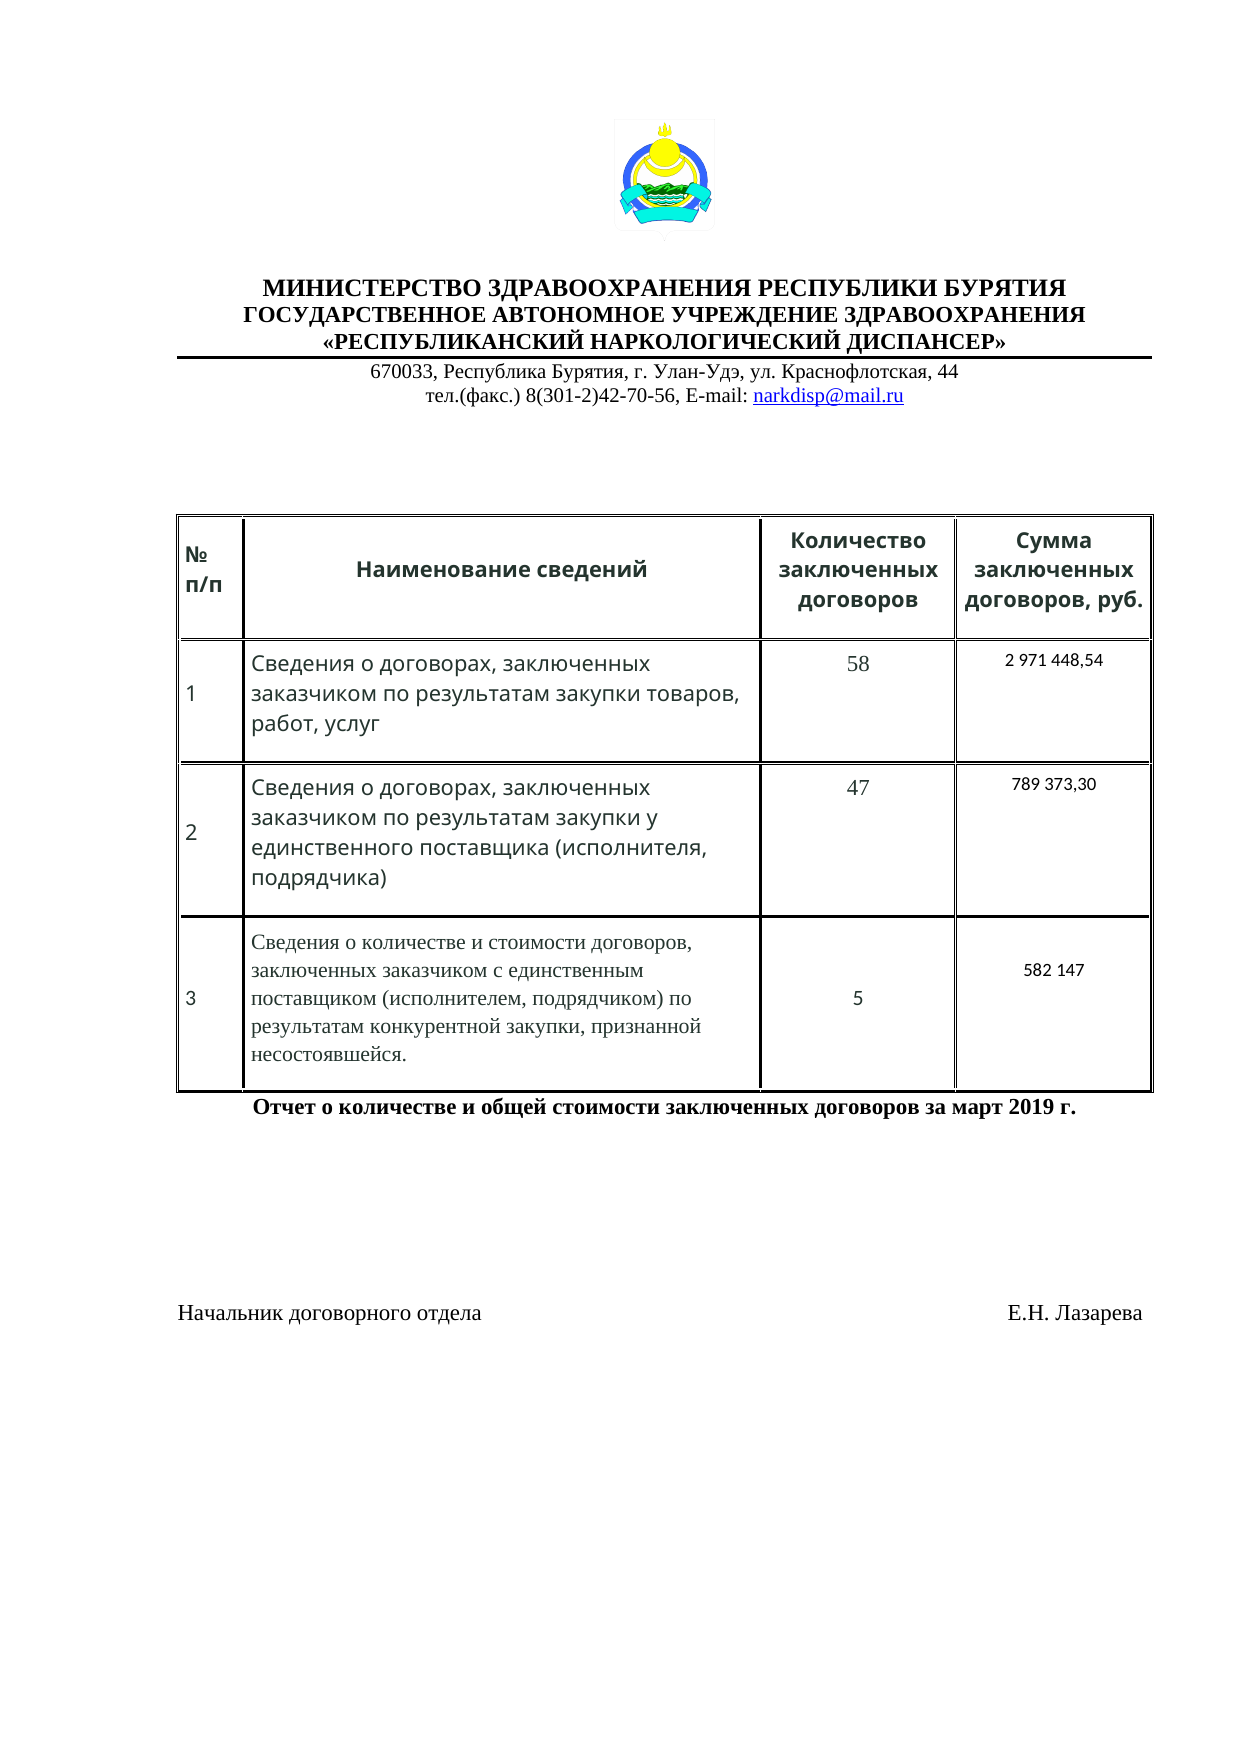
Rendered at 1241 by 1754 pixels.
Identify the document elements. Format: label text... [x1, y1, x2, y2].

table_header Наименование сведений [243, 517, 760, 637]
table_cell 58 [762, 641, 954, 761]
table_header Сумма заключенных договоров, руб. [956, 517, 1150, 637]
text Начальник договорного отдела Е.Н. Лазарева [177, 1299, 1152, 1325]
table_cell 1 [179, 638, 242, 761]
table_cell 2 [179, 761, 242, 915]
text 670033, Республика Бурятия, г. Улан-Удэ, ул. Краснофлотская, 44 [177, 359, 1152, 383]
table_cell 582 147 [956, 915, 1150, 1090]
table_cell 2 971 448,54 [957, 638, 1151, 761]
text МИНИСТЕРСТВО ЗДРАВООХРАНЕНИЯ РЕСПУБЛИКИ БУРЯТИЯ [177, 273, 1152, 301]
table_cell 5 [760, 918, 956, 1090]
table_header Количество заключенных договоров [760, 517, 956, 637]
text Отчет о количестве и общей стоимости заключенных договоров за март 2019 г. [177, 1093, 1152, 1119]
table_cell Сведения о количестве и стоимости договоров, заключенных заказчиком с единственным поставщиком (исполнителем, подрядчиком) по результатам конкурентной закупки, признанной несостоявшейся. [243, 918, 760, 1090]
text тел.(факс.) 8(301-2)42-70-56, E-mail: narkdisp@mail.ru [177, 383, 1152, 407]
table_cell Сведения о договорах, заключенных заказчиком по результатам закупки у единственного поставщика (исполнителя, подрядчика) [245, 765, 759, 915]
table_cell 3 [179, 915, 243, 1090]
table_cell 47 [762, 765, 954, 915]
table_cell Сведения о договорах, заключенных заказчиком по результатам закупки товаров, работ, услуг [245, 641, 759, 761]
text ГОСУДАРСТВЕННОЕ АВТОНОМНОЕ УЧРЕЖДЕНИЕ ЗДРАВООХРАНЕНИЯ [177, 301, 1152, 328]
table_header № п/п [179, 515, 243, 637]
text «РЕСПУБЛИКАНСКИЙ НАРКОЛОГИЧЕСКИЙ ДИСПАНСЕР» [177, 328, 1152, 356]
table_cell 789 373,30 [957, 761, 1151, 915]
